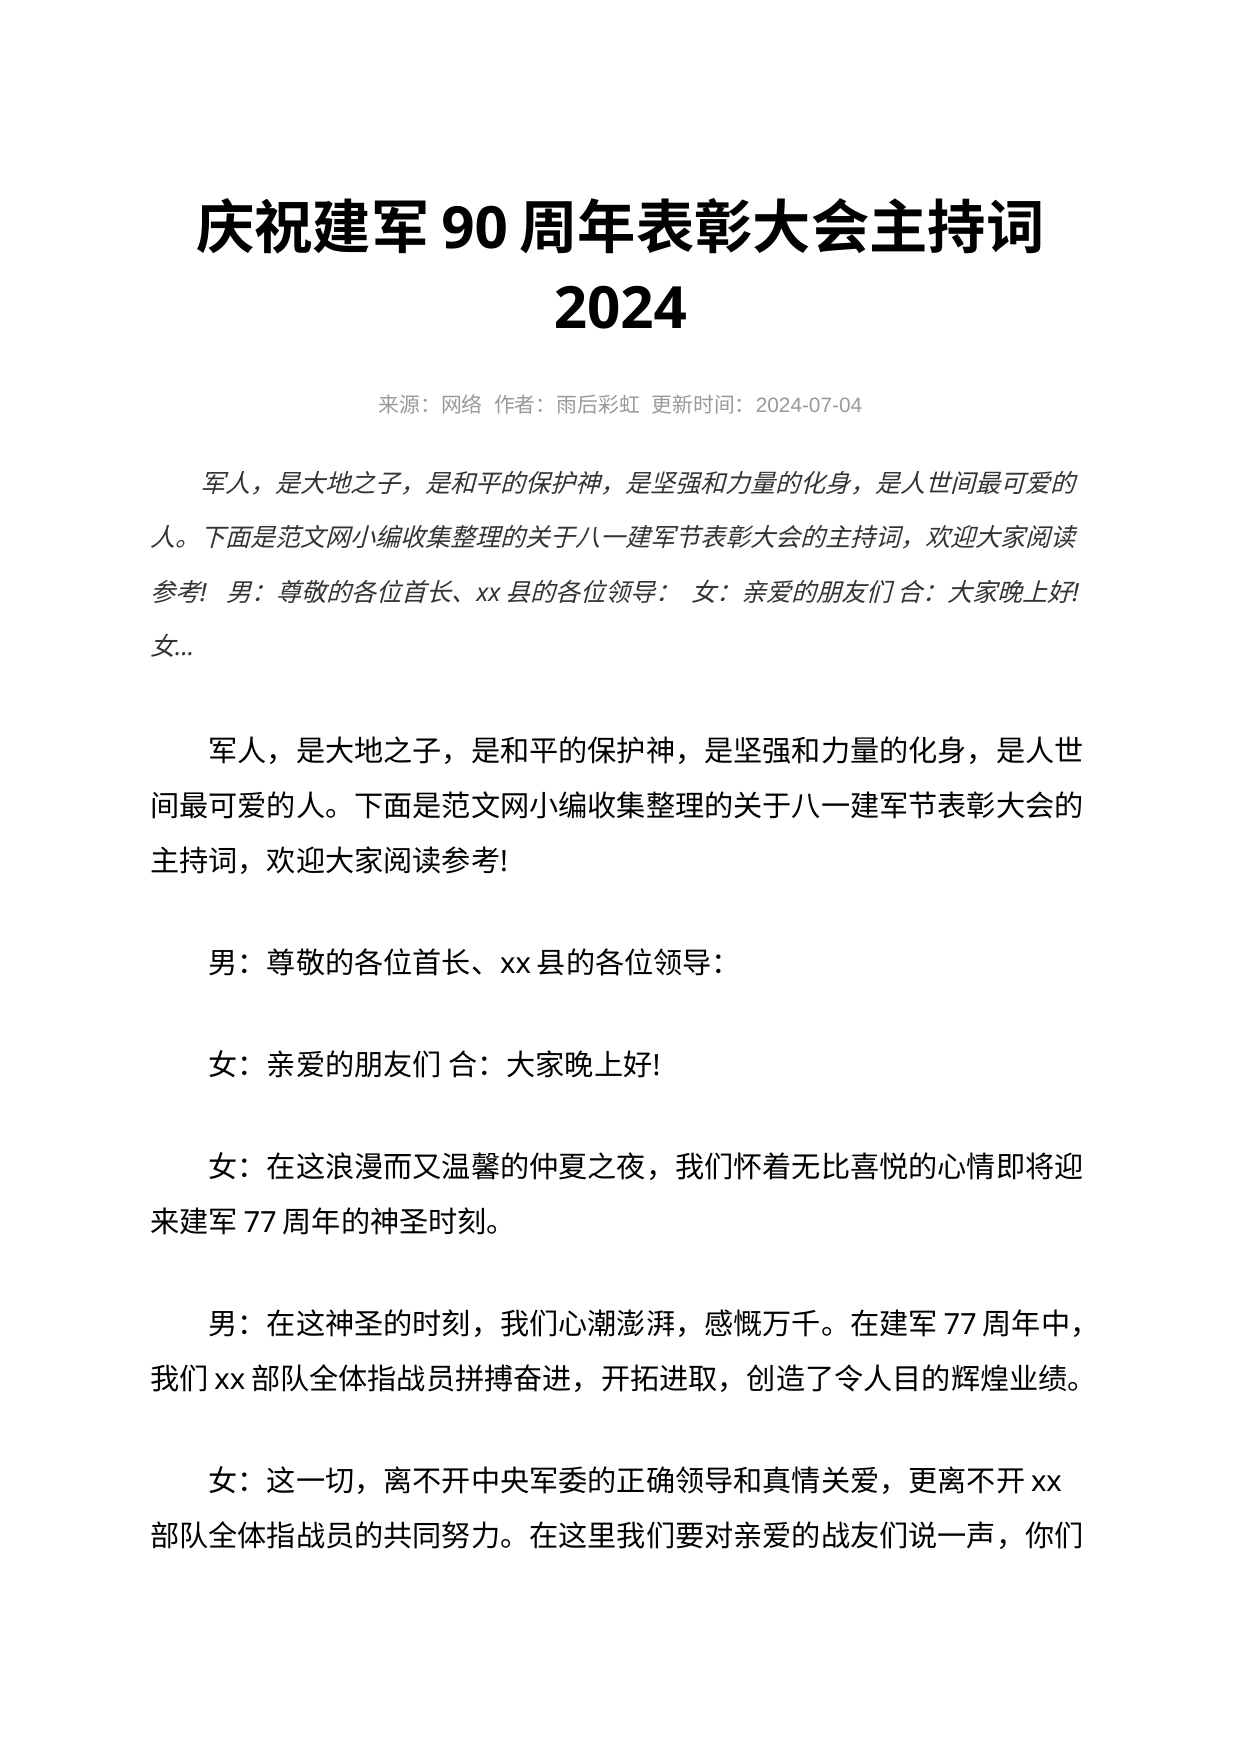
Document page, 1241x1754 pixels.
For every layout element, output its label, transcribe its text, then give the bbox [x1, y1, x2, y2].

text 军人，是大地之子，是和平的保护神，是坚强和力量的化身，是人世间最可爱的人。下面是范文网小编收集整理的关于八一建军节表彰大会的主持词，欢迎大家阅读参考! 男：尊敬的各位首长、xx县的各位领导： 女：亲爱的朋友们 合：大家晚上好! 女... [150, 463, 1090, 663]
subtitle 庆祝建军90周年表彰大会主持词2024 [150, 181, 1090, 346]
text 男：在这神圣的时刻，我们心潮澎湃，感慨万千。在建军77周年中，我们xx部队全体指战员拼搏奋进，开拓进取，创造了令人目的辉煌业绩。 [150, 1300, 1090, 1398]
text 女：在这浪漫而又温馨的仲夏之夜，我们怀着无比喜悦的心情即将迎来建军77周年的神圣时刻。 [150, 1143, 1090, 1241]
text 男：尊敬的各位首长、xx县的各位领导： [150, 939, 1090, 982]
text 军人，是大地之子，是和平的保护神，是坚强和力量的化身，是人世间最可爱的人。下面是范文网小编收集整理的关于八一建军节表彰大会的主持词，欢迎大家阅读参考! [150, 728, 1090, 880]
text 女：亲爱的朋友们 合：大家晚上好! [150, 1041, 1090, 1084]
text 来源：网络 作者：雨后彩虹 更新时间：2024-07-04 [150, 392, 1090, 416]
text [150, 1457, 1090, 1554]
